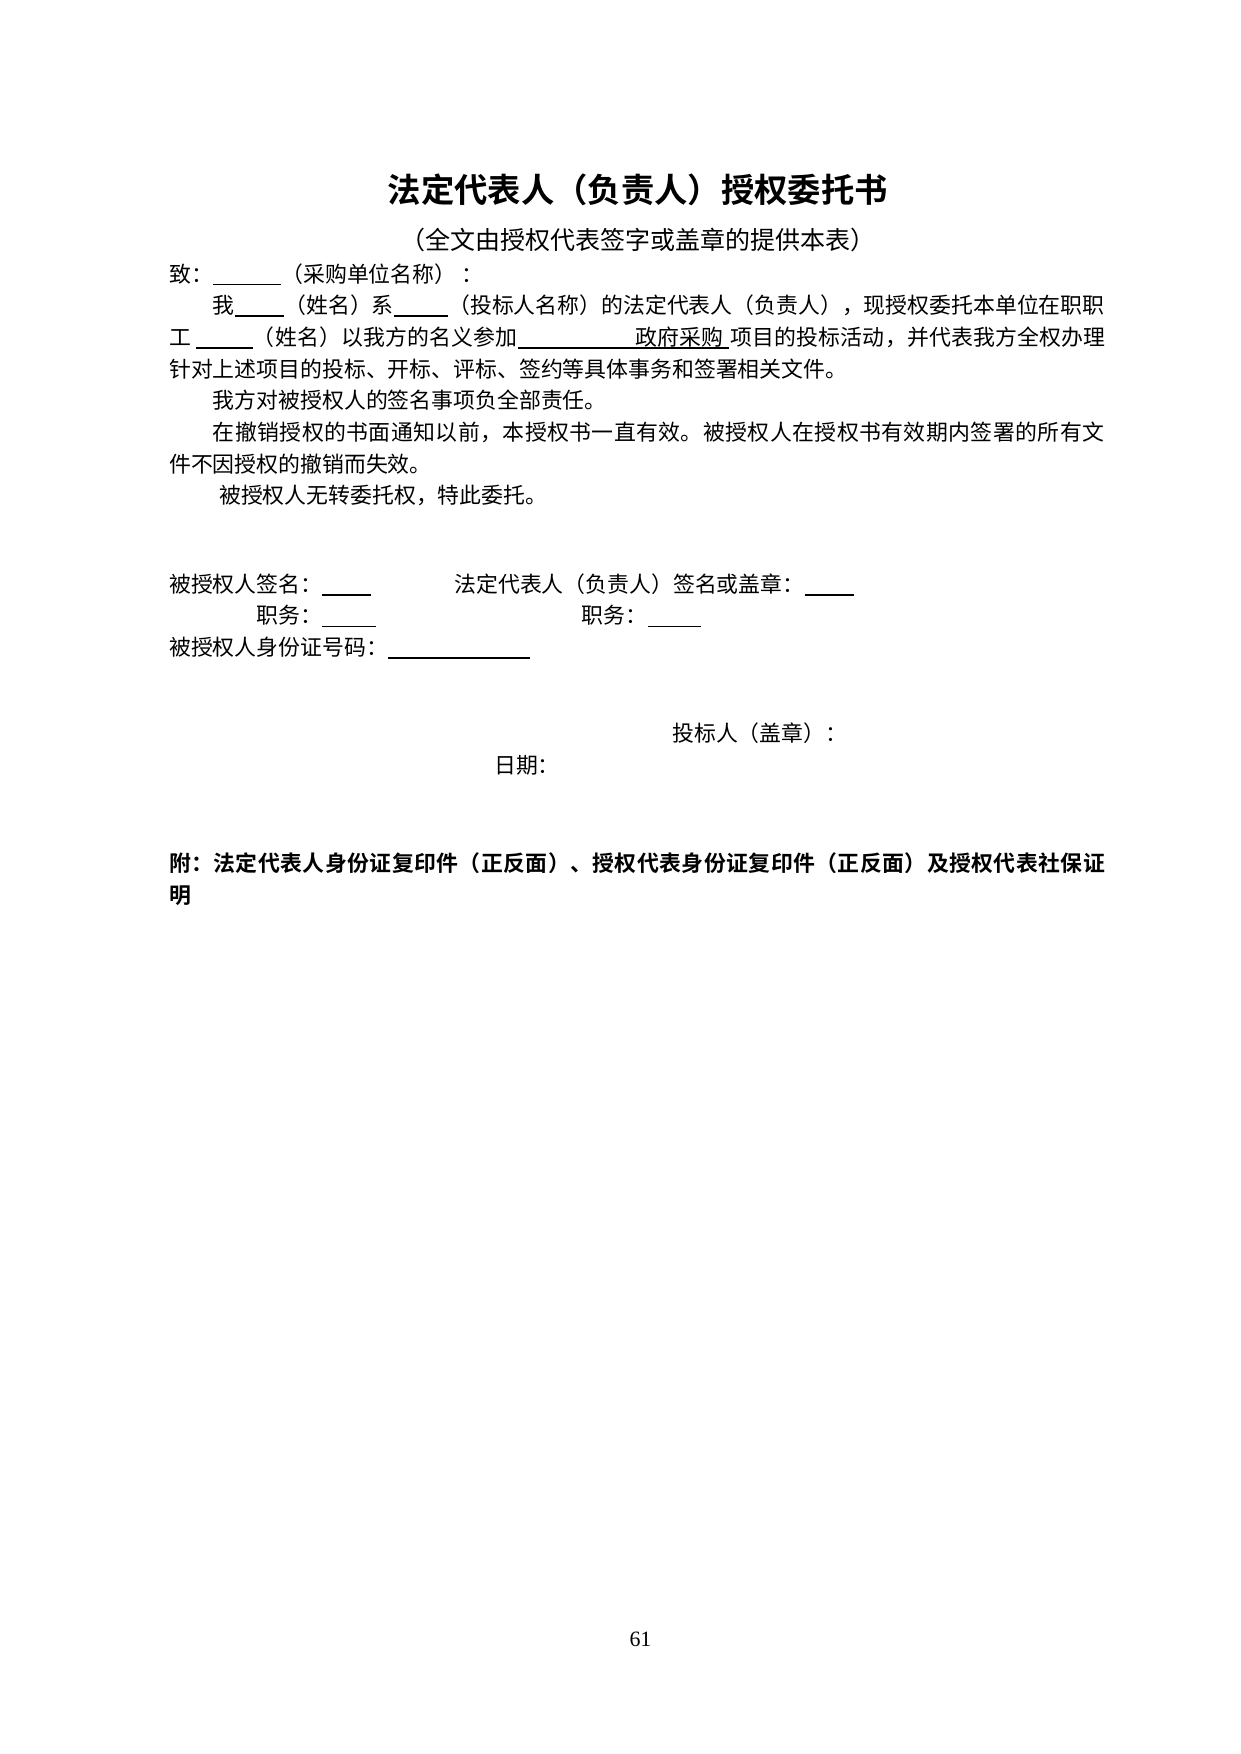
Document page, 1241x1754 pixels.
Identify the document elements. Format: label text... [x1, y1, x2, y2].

text 职务： 职务： [169, 598, 1106, 630]
text （全文由授权代表签字或盖章的提供本表） [169, 220, 1106, 257]
text 附：法定代表人身份证复印件（正反面）、授权代表身份证复印件（正反面）及授权代表社保证明 [169, 845, 1106, 910]
text 被授权人无转委托权，特此委托。 [169, 478, 1106, 510]
text 法定代表人（负责人）授权委托书 [169, 155, 1106, 220]
text 致： （采购单位名称） ： [169, 257, 1106, 288]
text 我 （姓名）系 （投标人名称）的法定代表人（负责人），现授权委托本单位在职职工 （姓名）以我方的名义参加 政府采购 项目的投标活动，并代表我方全权办理针对上述项目的投标、开标、评标、签约等具体事务和签署相关文件。 [169, 288, 1106, 383]
text 投标人（盖章）： [169, 715, 1106, 748]
text 日期： [169, 748, 1106, 780]
text 在撤销授权的书面通知以前，本授权书一直有效。被授权人在授权书有效期内签署的所有文件不因授权的撤销而失效。 [169, 415, 1106, 478]
text 我方对被授权人的签名事项负全部责任。 [169, 383, 1106, 415]
text 被授权人身份证号码： [169, 630, 1106, 662]
text 被授权人签名： 法定代表人（负责人）签名或盖章： [169, 567, 1106, 598]
